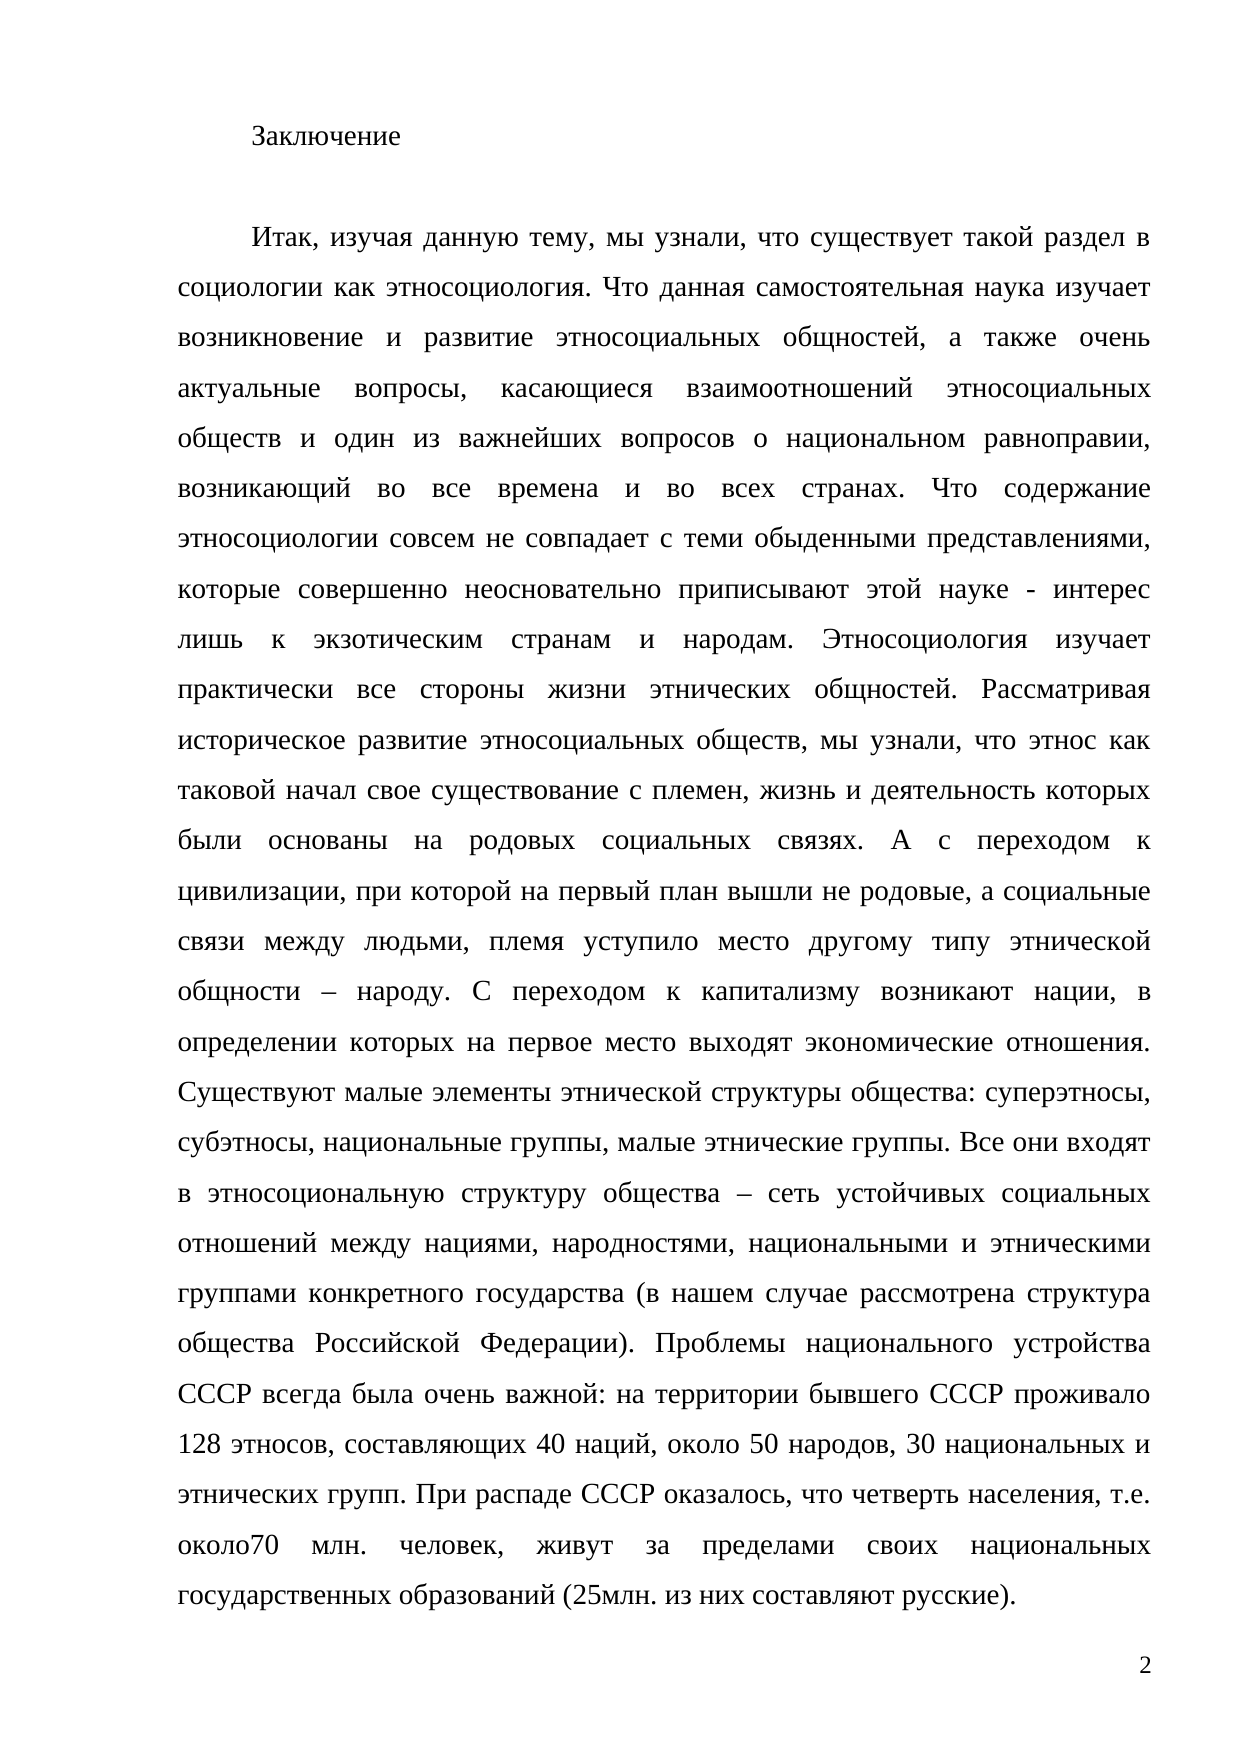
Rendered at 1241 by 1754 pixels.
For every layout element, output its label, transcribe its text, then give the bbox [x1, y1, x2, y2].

text Заключение [177, 118, 1152, 152]
text Итак, изучая данную тему, мы узнали, что существует такой раздел в социологии как этносоциология. Что данная самостоятельная наука изучает возникновение и развитие этносоциальных общностей, а также очень актуальные вопросы, касающиеся взаимоотношений этносоциальных обществ и один из важнейших вопросов о национальном равноправии, возникающий во все времена и во всех странах. Что содержание этносоциологии совсем не совпадает с теми обыденными представлениями, которые совершенно неосновательно приписывают этой науке - интерес лишь к экзотическим странам и народам. Этносоциология изучает практически все стороны жизни этнических общностей. Рассматривая историческое развитие этносоциальных обществ, мы узнали, что этнос как таковой начал свое существование с племен, жизнь и деятельность которых были основаны на родовых социальных связях. А с переходом к цивилизации, при которой на первый план вышли не родовые, а социальные связи между людьми, племя уступило место другому типу этнической общности – народу. С переходом к капитализму возникают нации, в определении которых на первое место выходят экономические отношения. Существуют малые элементы этнической структуры общества: суперэтносы, субэтносы, национальные группы, малые этнические группы. Все они входят в этносоциональную структуру общества – сеть устойчивых социальных отношений между нациями, народностями, национальными и этническими группами конкретного государства (в нашем случае рассмотрена структура общества Российской Федерации). Проблемы национального устройства СССР всегда была очень важной: на территории бывшего СССР проживало 128 этносов, составляющих 40 наций, около 50 народов, 30 национальных и этнических групп. При распаде СССР оказалось, что четверть населения, т.е. около70 млн. человек, живут за пределами своих национальных государственных образований (25млн. из них составляют русские). [177, 219, 1152, 1611]
